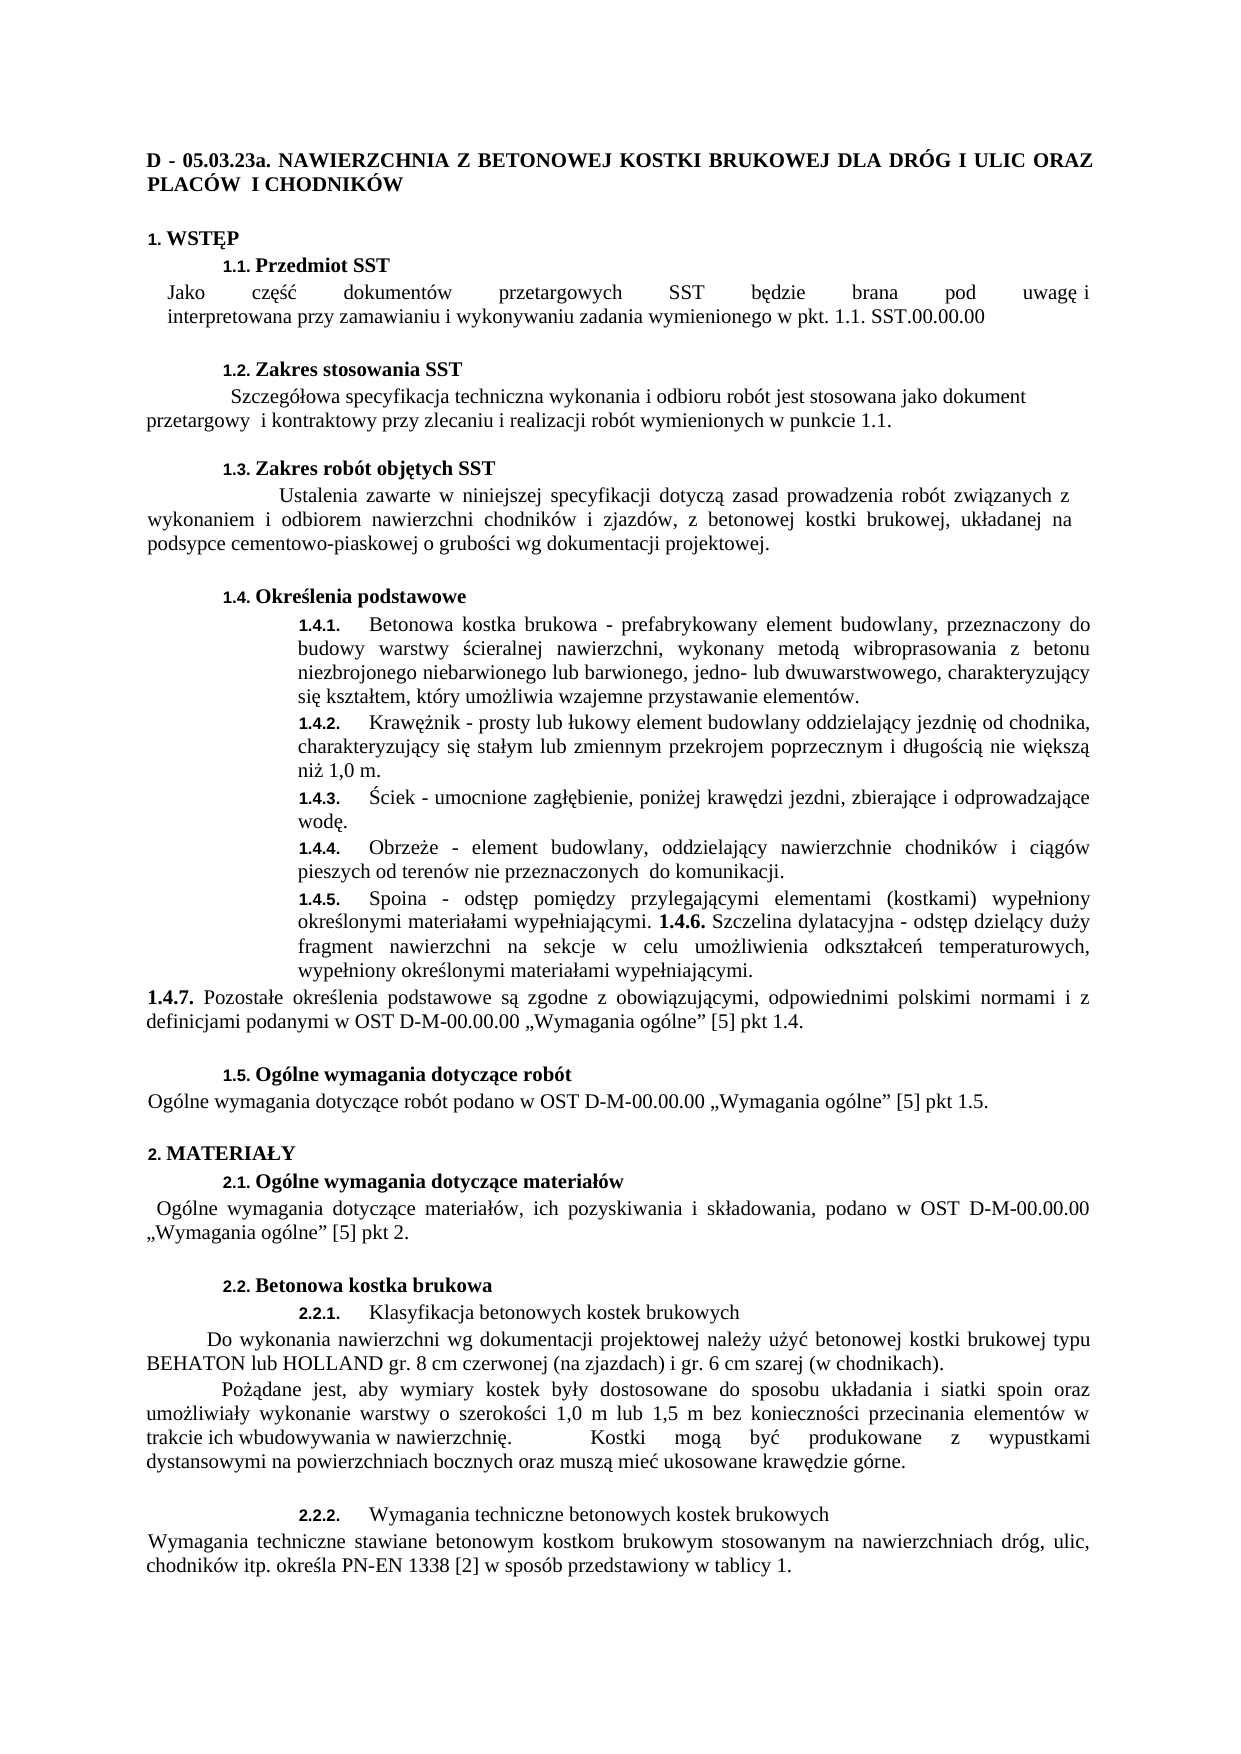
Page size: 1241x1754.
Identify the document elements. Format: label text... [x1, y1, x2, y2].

text Ogólne wymagania dotyczące robót podano w OST D-M-00.00.00 „Wymagania ogólne” [5] pkt 1.5. [146, 1089, 1091, 1113]
list Klasyfikacja betonowych kostek brukowych [298, 1300, 1091, 1324]
list Określenia podstawowe [223, 584, 1094, 608]
list Wymagania techniczne betonowych kostek brukowych [298, 1502, 1091, 1526]
list Ściek - umocnione zagłębienie, poniżej krawędzi jezdni, zbierające i odprowadzające wodę. [298, 784, 1091, 833]
text Do wykonania nawierzchni wg dokumentacji projektowej należy użyć betonowej kostki brukowej typu BEHATON lub HOLLAND gr. 8 cm czerwonej (na zjazdach) i gr. 6 cm szarej (w chodnikach). [146, 1326, 1091, 1374]
list Krawężnik - prosty lub łukowy element budowlany oddzielający jezdnię od chodnika, charakteryzujący się stałym lub zmiennym przekrojem poprzecznym i długością nie większą niż 1,0 m. [298, 710, 1091, 782]
list Betonowa kostka brukowa - prefabrykowany element budowlany, przeznaczony do budowy warstwy ścieralnej nawierzchni, wykonany metodą wibroprasowania z betonu niezbrojonego niebarwionego lub barwionego, jedno- lub dwuwarstwowego, charakteryzujący się kształtem, który umożliwia wzajemne przystawanie elementów. [298, 612, 1091, 708]
text Pożądane jest, aby wymiary kostek były dostosowane do sposobu układania i siatki spoin oraz umożliwiały wykonanie warstwy o szerokości 1,0 m lub 1,5 m bez konieczności przecinania elementów w trakcie ich wbudowywania w nawierzchnię. Kostki mogą być produkowane z wypustkami dystansowymi na powierzchniach bocznych oraz muszą mieć ukosowane krawędzie górne. [146, 1377, 1091, 1473]
list Zakres stosowania SST [223, 357, 1094, 381]
text Szczegółowa specyfikacja techniczna wykonania i odbioru robót jest stosowana jako dokument przetargowy i kontraktowy przy zlecaniu i realizacji robót wymienionych w punkcie 1.1. [146, 384, 1029, 432]
list Jako część dokumentów przetargowych SST będzie brana pod uwagę i interpretowana przy zamawianiu i wykonywaniu zadania wymienionego w pkt. 1.1. SST.00.00.00 [167, 280, 1091, 328]
list WSTĘP [148, 225, 1094, 249]
list Spoina - odstęp pomiędzy przylegającymi elementami (kostkami) wypełniony określonymi materiałami wypełniającymi. 1.4.6. Szczelina dylatacyjna - odstęp dzielący duży fragment nawierzchni na sekcje w celu umożliwienia odkształceń temperaturowych, wypełniony określonymi materiałami wypełniającymi. [298, 885, 1091, 982]
list Ogólne wymagania dotyczące robót [223, 1061, 1094, 1086]
list Ogólne wymagania dotyczące materiałów [223, 1168, 1094, 1193]
list MATERIAŁY [148, 1141, 1094, 1165]
list Zakres robót objętych SST [223, 456, 1094, 480]
text D - 05.03.23a. NAWIERZCHNIA Z BETONOWEJ KOSTKI BRUKOWEJ DLA DRÓG I ULIC ORAZ PLACÓW I CHODNIKÓW [146, 148, 1094, 196]
text Ustalenia zawarte w niniejszej specyfikacji dotyczą zasad prowadzenia robót związanych z wykonaniem i odbiorem nawierzchni chodników i zjazdów, z betonowej kostki brukowej, układanej na podsypce cementowo-piaskowej o grubości wg dokumentacji projektowej. [146, 483, 1073, 555]
text Wymagania techniczne stawiane betonowym kostkom brukowym stosowanym na nawierzchniach dróg, ulic, chodników itp. określa PN-EN 1338 [2] w sposób przedstawiony w tablicy 1. [146, 1528, 1091, 1577]
text Ogólne wymagania dotyczące materiałów, ich pozyskiwania i składowania, podano w OST D-M-00.00.00 „Wymagania ogólne” [5] pkt 2. [146, 1196, 1091, 1244]
list Obrzeże - element budowlany, oddzielający nawierzchnie chodników i ciągów pieszych od terenów nie przeznaczonych do komunikacji. [298, 835, 1091, 883]
text 1.4.7. Pozostałe określenia podstawowe są zgodne z obowiązującymi, odpowiednimi polskimi normami i z definicjami podanymi w OST D-M-00.00.00 „Wymagania ogólne” [5] pkt 1.4. [146, 985, 1091, 1033]
list Betonowa kostka brukowa [223, 1273, 1094, 1297]
list Przedmiot SST [223, 253, 1094, 277]
